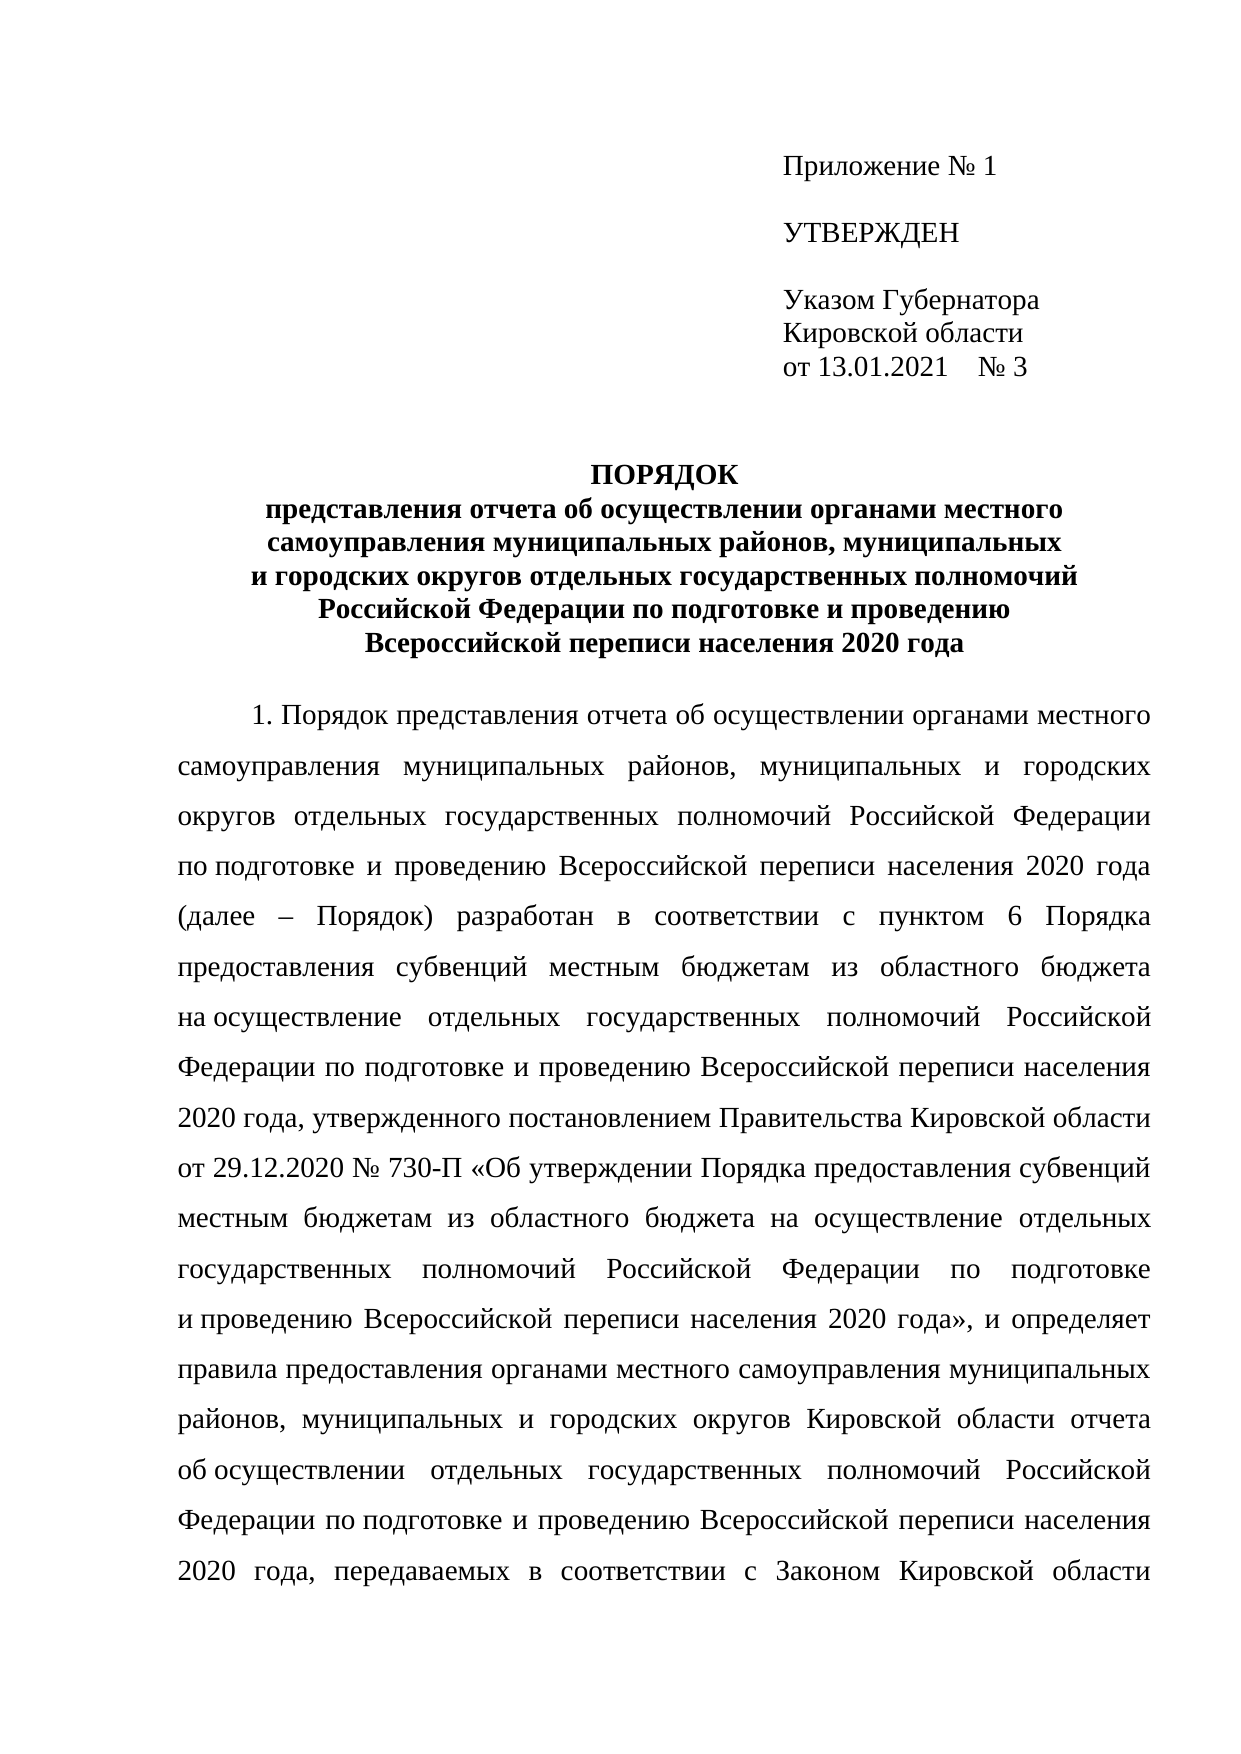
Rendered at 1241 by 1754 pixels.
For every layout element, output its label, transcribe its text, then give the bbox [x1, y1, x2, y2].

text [177, 697, 1152, 1586]
text от 13.01.2021 № 3 [783, 349, 1152, 382]
text и городских округов отдельных государственных полномочий [177, 558, 1152, 592]
text Приложение № 1 [783, 148, 1152, 181]
text Кировской области [783, 315, 1152, 349]
text представления отчета об осуществлении органами местного самоуправления муниципальных районов, муниципальных [177, 491, 1152, 558]
text Всероссийской переписи населения 2020 года [177, 625, 1152, 659]
text Указом Губернатора [783, 282, 1152, 315]
text УТВЕРЖДЕН [783, 215, 1152, 248]
text Российской Федерации по подготовке и проведению [177, 592, 1152, 625]
text ПОРЯДОК [177, 457, 1152, 491]
